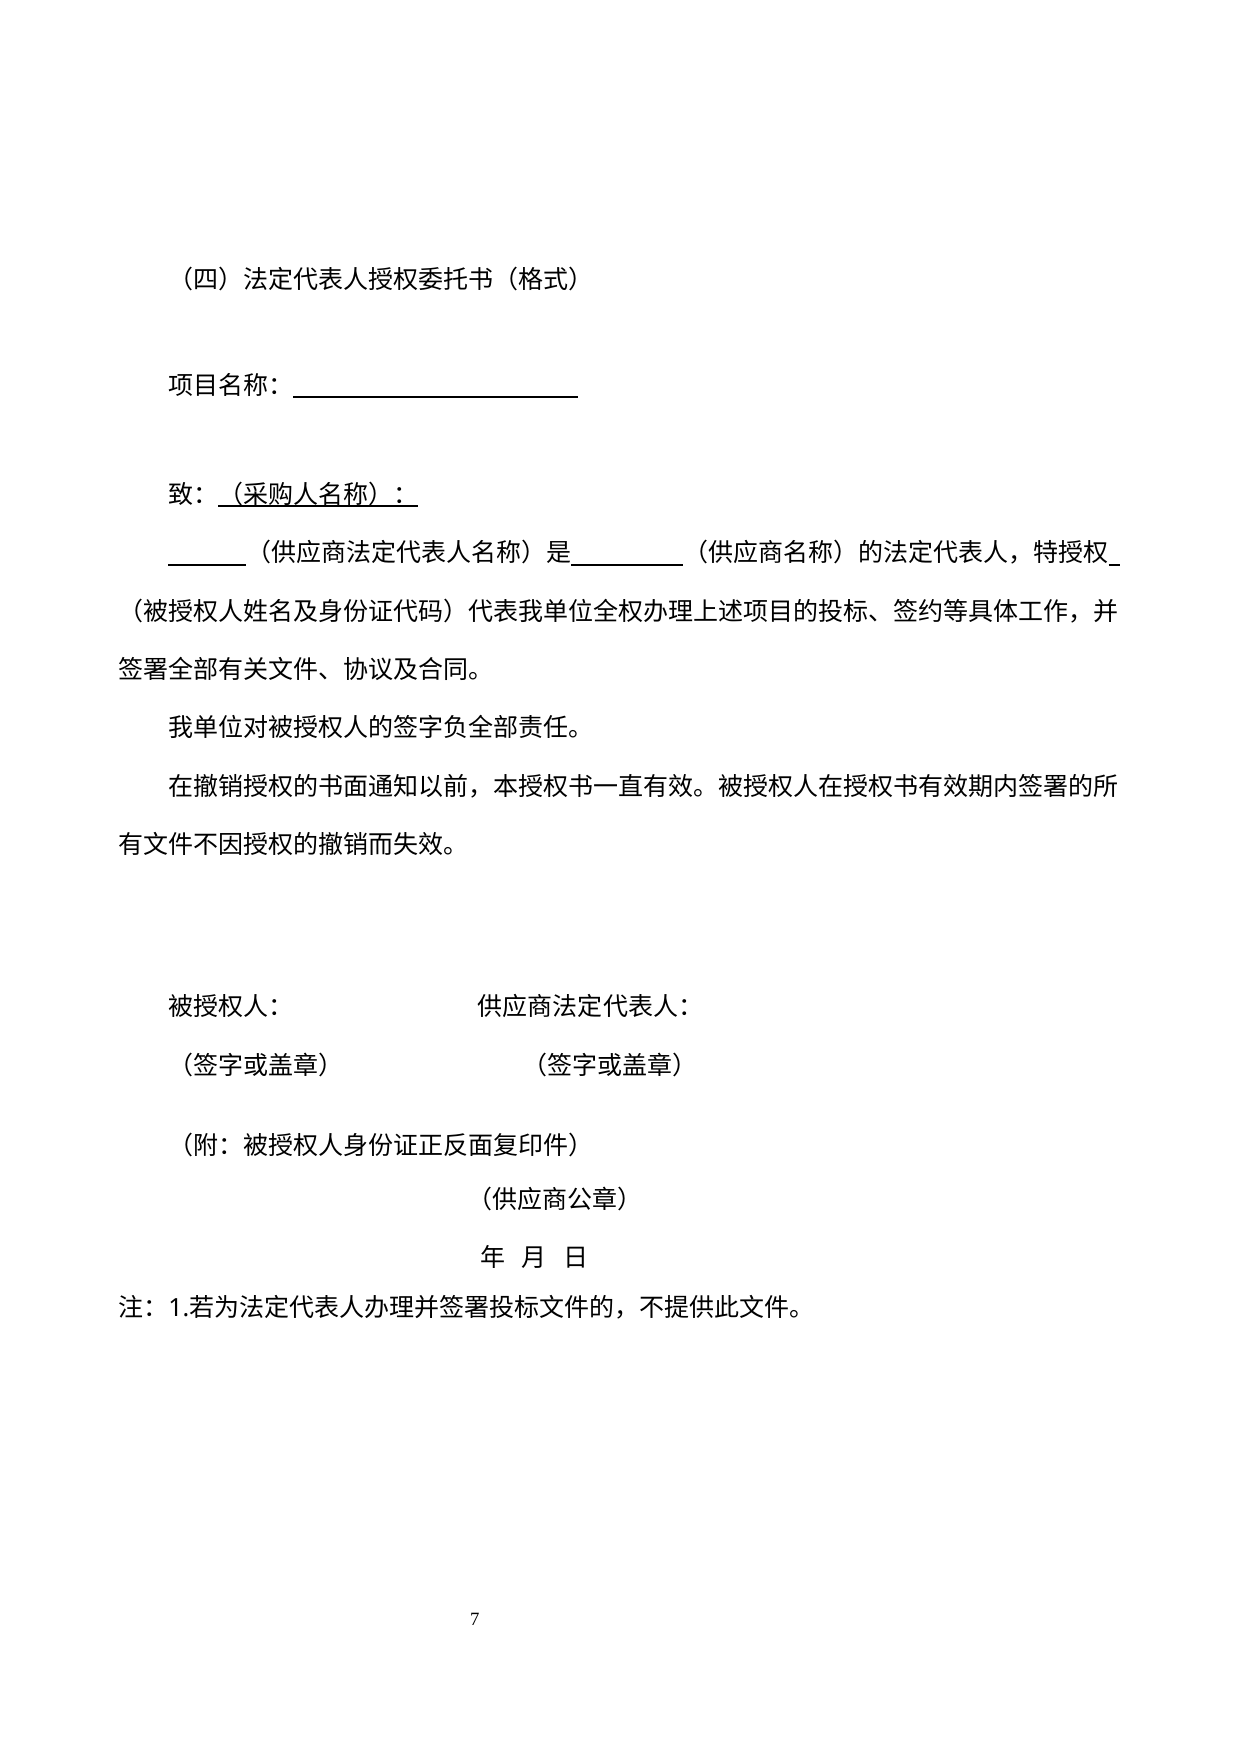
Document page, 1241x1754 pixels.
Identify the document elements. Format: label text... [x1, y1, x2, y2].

text 被授权人： 供应商法定代表人： [118, 969, 1122, 1027]
text （供应商公章） [118, 1162, 1122, 1220]
text 致：（采购人名称）： [118, 457, 1122, 515]
text （签字或盖章） （签字或盖章） [118, 1027, 1122, 1086]
text 年 月 日 [118, 1220, 1122, 1278]
text 我单位对被授权人的签字负全部责任。 [118, 690, 1122, 748]
text （供应商法定代表人名称）是 （供应商名称）的法定代表人，特授权 （被授权人姓名及身份证代码）代表我单位全权办理上述项目的投标、签约等具体工作，并签署全部有关文件、协议及合同。 [118, 515, 1122, 690]
text 注：1.若为法定代表人办理并签署投标文件的，不提供此文件。 [118, 1278, 1122, 1326]
text （四）法定代表人授权委托书（格式） [118, 259, 1122, 295]
text 在撤销授权的书面通知以前，本授权书一直有效。被授权人在授权书有效期内签署的所有文件不因授权的撤销而失效。 [118, 748, 1122, 865]
text （附：被授权人身份证正反面复印件） [118, 1126, 1122, 1162]
text 项目名称： [118, 352, 1122, 404]
